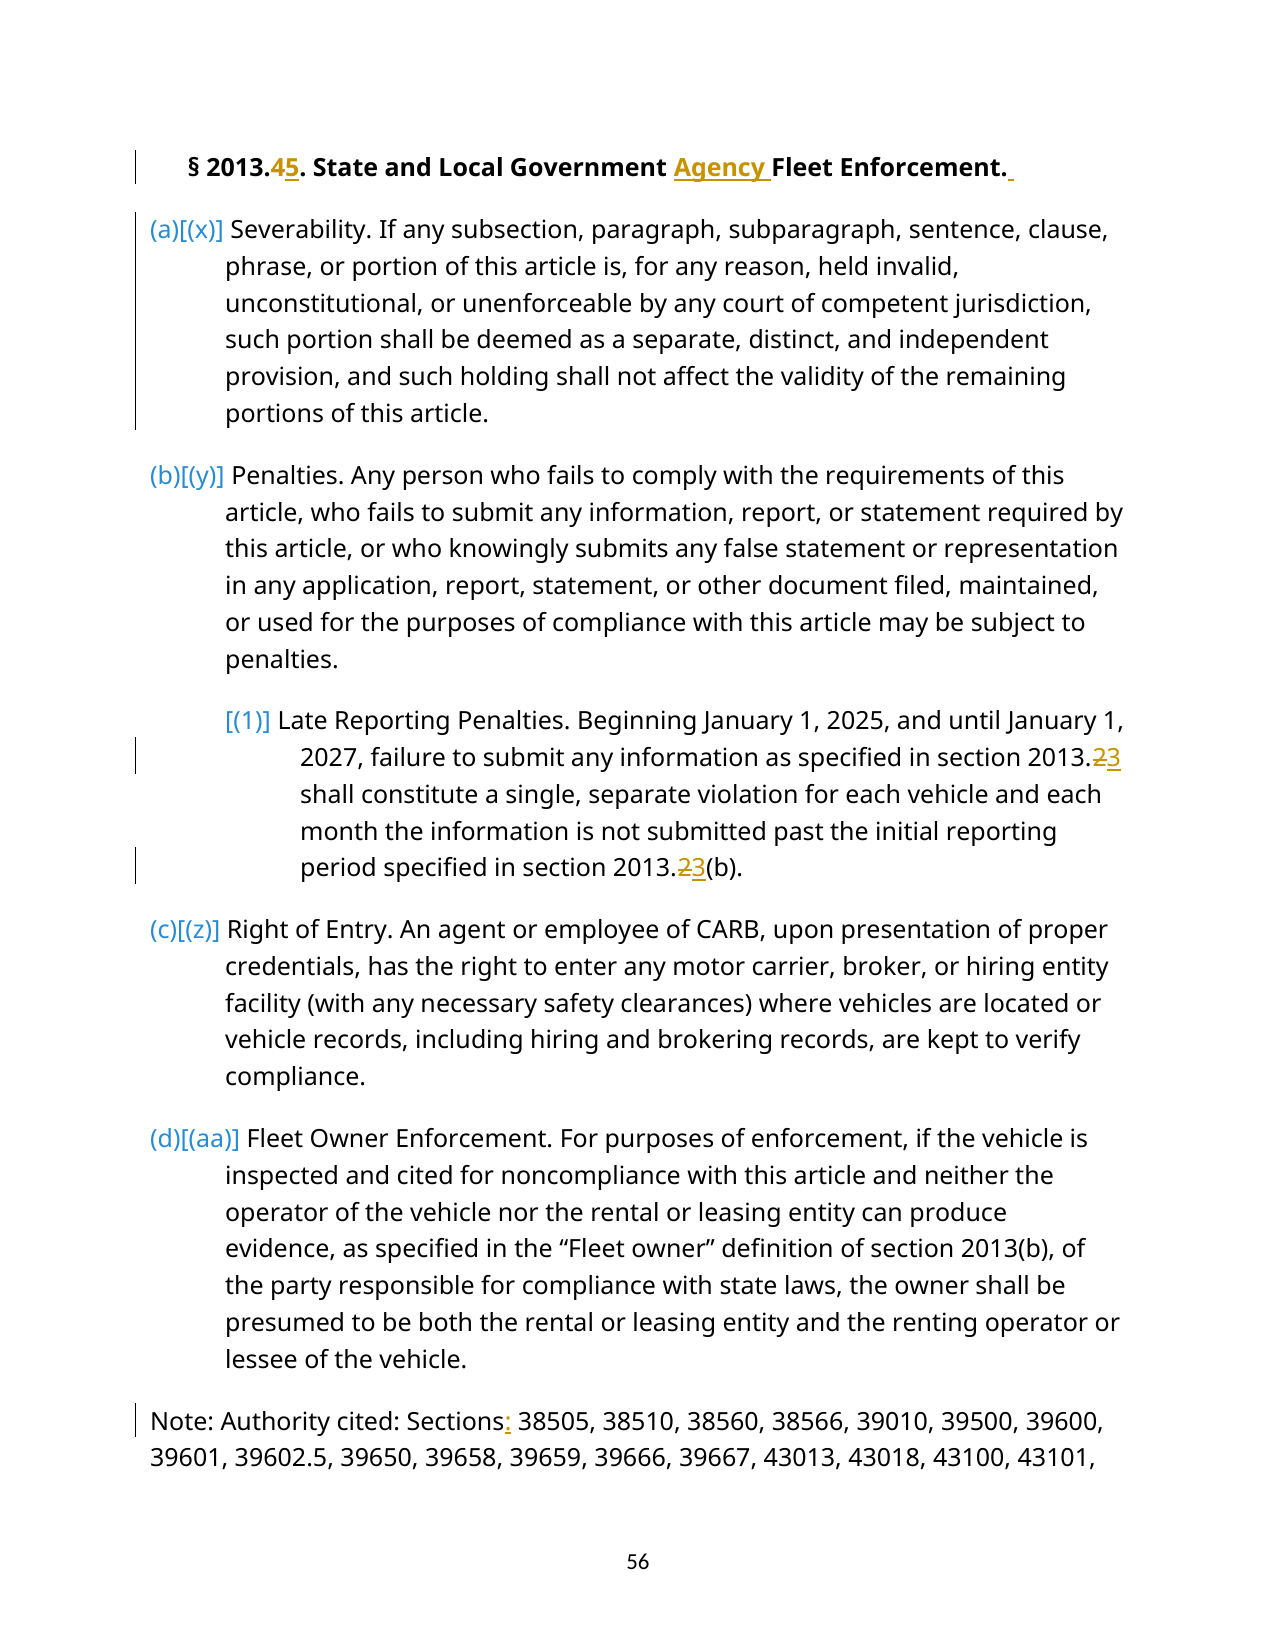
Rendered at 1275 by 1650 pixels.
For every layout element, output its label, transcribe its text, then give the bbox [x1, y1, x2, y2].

subtitle 2013.. State and Local Government Fleet Enforcement. [187, 150, 1125, 184]
subtitle Fleet Owner Enforcement. For purposes of enforcement, if the vehicle is inspected and cited for noncompliance with this article and neither the operator of the vehicle nor the rental or leasing entity can produce evidence, as specified in the “Fleet owner” definition of section 2013(b), of the party responsible for compliance with state laws, the owner shall be presumed to be both the rental or leasing entity and the renting operator or lessee of the vehicle. [150, 1121, 1125, 1375]
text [150, 1403, 1125, 1474]
subtitle Penalties. Any person who fails to comply with the requirements of this article, who fails to submit any information, report, or statement required by this article, or who knowingly submits any false statement or representation in any application, report, statement, or other document filed, maintained, or used for the purposes of compliance with this article may be subject to penalties. [150, 457, 1125, 675]
subtitle Right of Entry. An agent or employee of CARB, upon presentation of proper credentials, has the right to enter any motor carrier, broker, or hiring entity facility (with any necessary safety clearances) where vehicles are located or vehicle records, including hiring and brokering records, are kept to verify compliance. [150, 912, 1125, 1093]
subtitle Severability. If any subsection, paragraph, subparagraph, sentence, clause, phrase, or portion of this article is, for any reason, held invalid, unconstitutional, or unenforceable by any court of competent jurisdiction, such portion shall be deemed as a separate, distinct, and independent provision, and such holding shall not affect the validity of the remaining portions of this article. [150, 212, 1125, 430]
subtitle Late Reporting Penalties. Beginning January 1, 2025, and until January 1, 2027, failure to submit any information as specified in section 2013. shall constitute a single, separate violation for each vehicle and each month the information is not submitted past the initial reporting period specified in section 2013.(b). [225, 703, 1125, 884]
